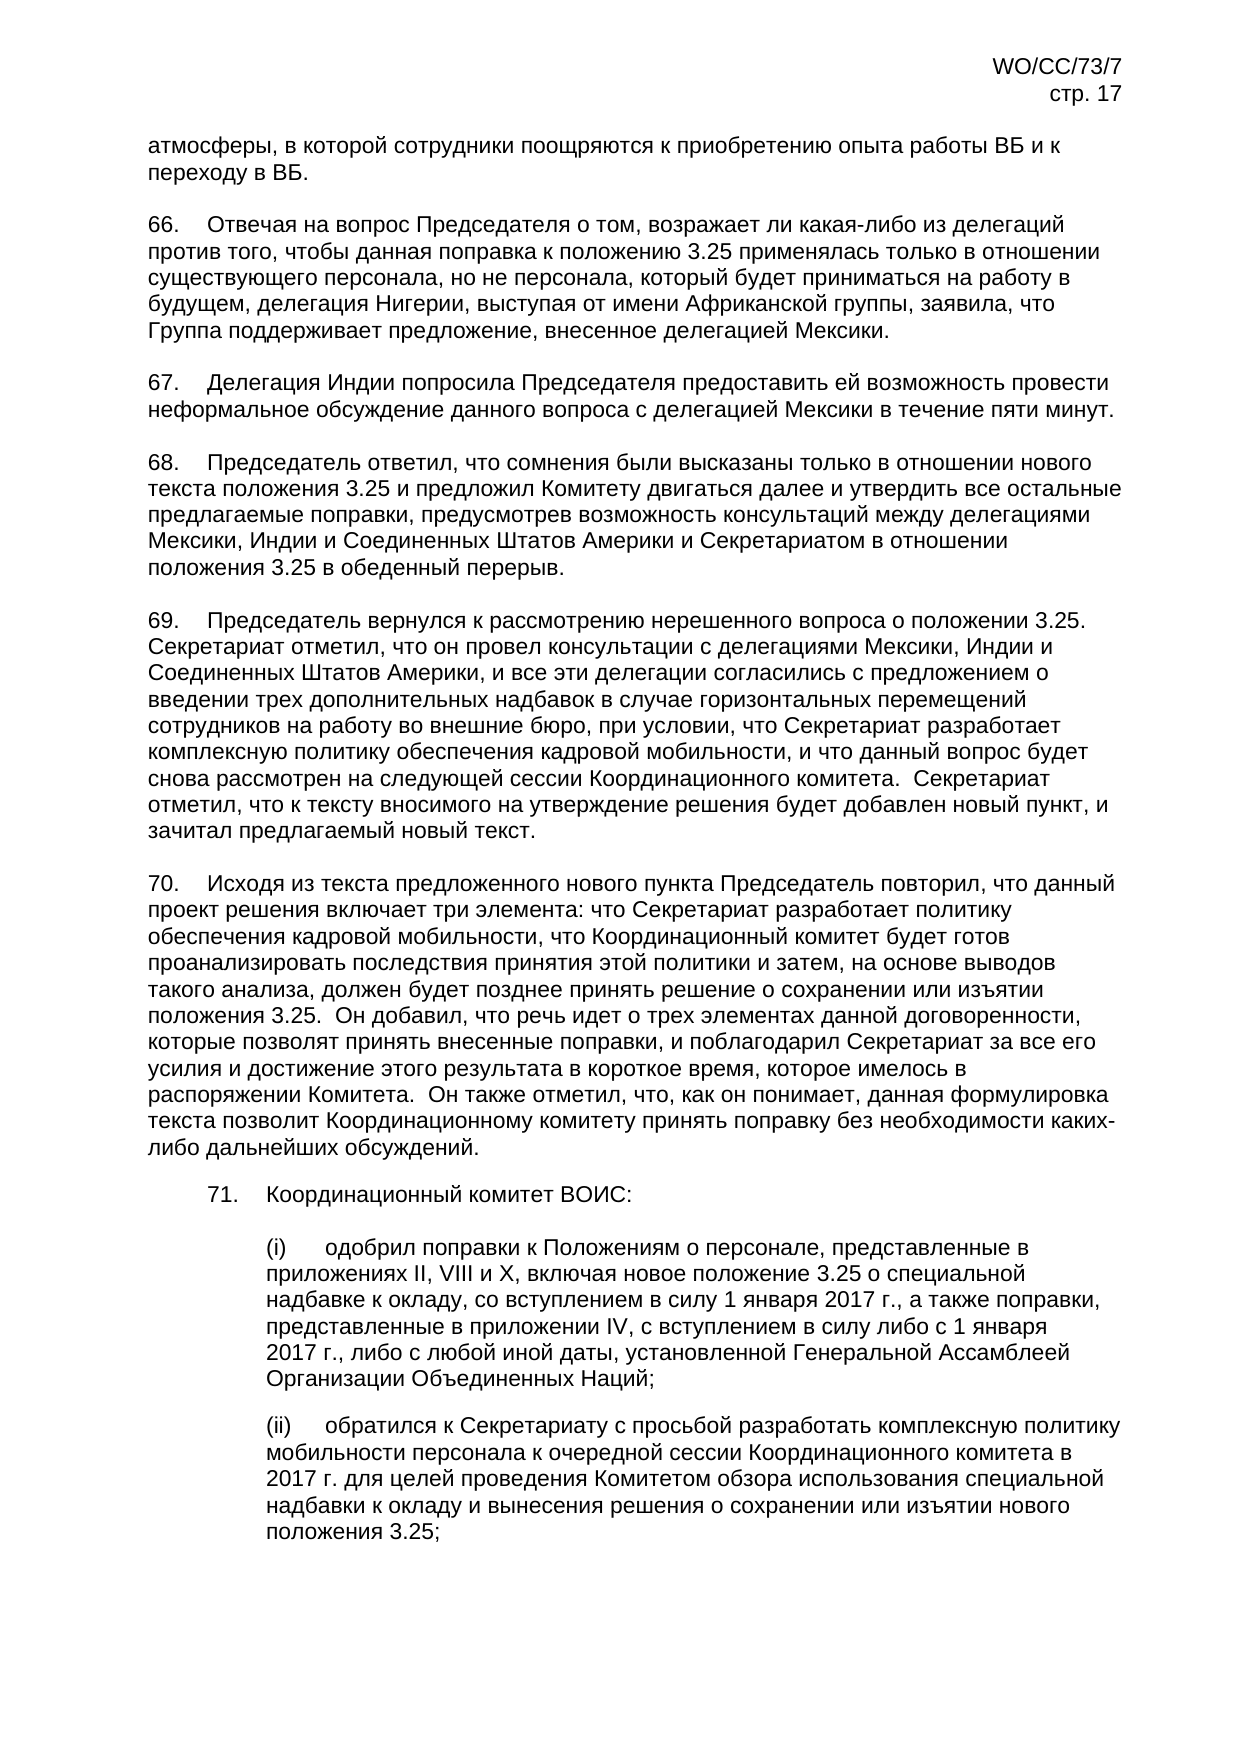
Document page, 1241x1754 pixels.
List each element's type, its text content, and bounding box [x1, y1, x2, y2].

list (i) одобрил поправки к Положениям о персонале, представленные в приложениях II, VIII и X, включая новое положение 3.25 о специальной надбавке к окладу, со вступлением в силу 1 января 2017 г., а также поправки, представленные в приложении IV, с вступлением в силу либо с 1 января 2017 г., либо с любой иной даты, установленной Генеральной Ассамблеей Организации Объединенных Наций; [266, 1233, 1122, 1392]
list Председатель ответил, что сомнения были высказаны только в отношении нового текста положения 3.25 и предложил Комитету двигаться далее и утвердить все остальные предлагаемые поправки, предусмотрев возможность консультаций между делегациями Мексики, Индии и Соединенных Штатов Америки и Секретариатом в отношении положения 3.25 в обеденный перерыв. [148, 448, 1122, 580]
text (ii) обратился к Секретариату с просьбой разработать комплексную политику мобильности персонала к очередной сессии Координационного комитета в 2017 г. для целей проведения Комитетом обзора использования специальной надбавки к окладу и вынесения решения о сохранении или изъятии нового положения 3.25; [266, 1412, 1122, 1544]
list Координационный комитет ВОИС: [207, 1181, 1152, 1207]
list Председатель вернулся к рассмотрению нерешенного вопроса о положении 3.25. Секретариат отметил, что он провел консультации с делегациями Мексики, Индии и Соединенных Штатов Америки, и все эти делегации согласились с предложением о введении трех дополнительных надбавок в случае горизонтальных перемещений сотрудников на работу во внешние бюро, при условии, что Секретариат разработает комплексную политику обеспечения кадровой мобильности, и что данный вопрос будет снова рассмотрен на следующей сессии Координационного комитета. Секретариат отметил, что к тексту вносимого на утверждение решения будет добавлен новый пункт, и зачитал предлагаемый новый текст. [148, 607, 1122, 844]
list Делегация Индии попросила Председателя предоставить ей возможность провести неформальное обсуждение данного вопроса с делегацией Мексики в течение пяти минут. [148, 369, 1122, 422]
list Отвечая на вопрос Председателя о том, возражает ли какая-либо из делегаций против того, чтобы данная поправка к положению 3.25 применялась только в отношении существующего персонала, но не персонала, который будет приниматься на работу в будущем, делегация Нигерии, выступая от имени Африканской группы, заявила, что Группа поддерживает предложение, внесенное делегацией Мексики. [148, 211, 1122, 343]
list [148, 132, 1122, 185]
list Исходя из текста предложенного нового пункта Председатель повторил, что данный проект решения включает три элемента: что Секретариат разработает политику обеспечения кадровой мобильности, что Координационный комитет будет готов проанализировать последствия принятия этой политики и затем, на основе выводов такого анализа, должен будет позднее принять решение о сохранении или изъятии положения 3.25. Он добавил, что речь идет о трех элементах данной договоренности, которые позволят принять внесенные поправки, и поблагодарил Секретариат за все его усилия и достижение этого результата в короткое время, которое имелось в распоряжении Комитета. Он также отметил, что, как он понимает, данная формулировка текста позволит Координационному комитету принять поправку без необходимости каких-либо дальнейших обсуждений. [148, 870, 1122, 1160]
